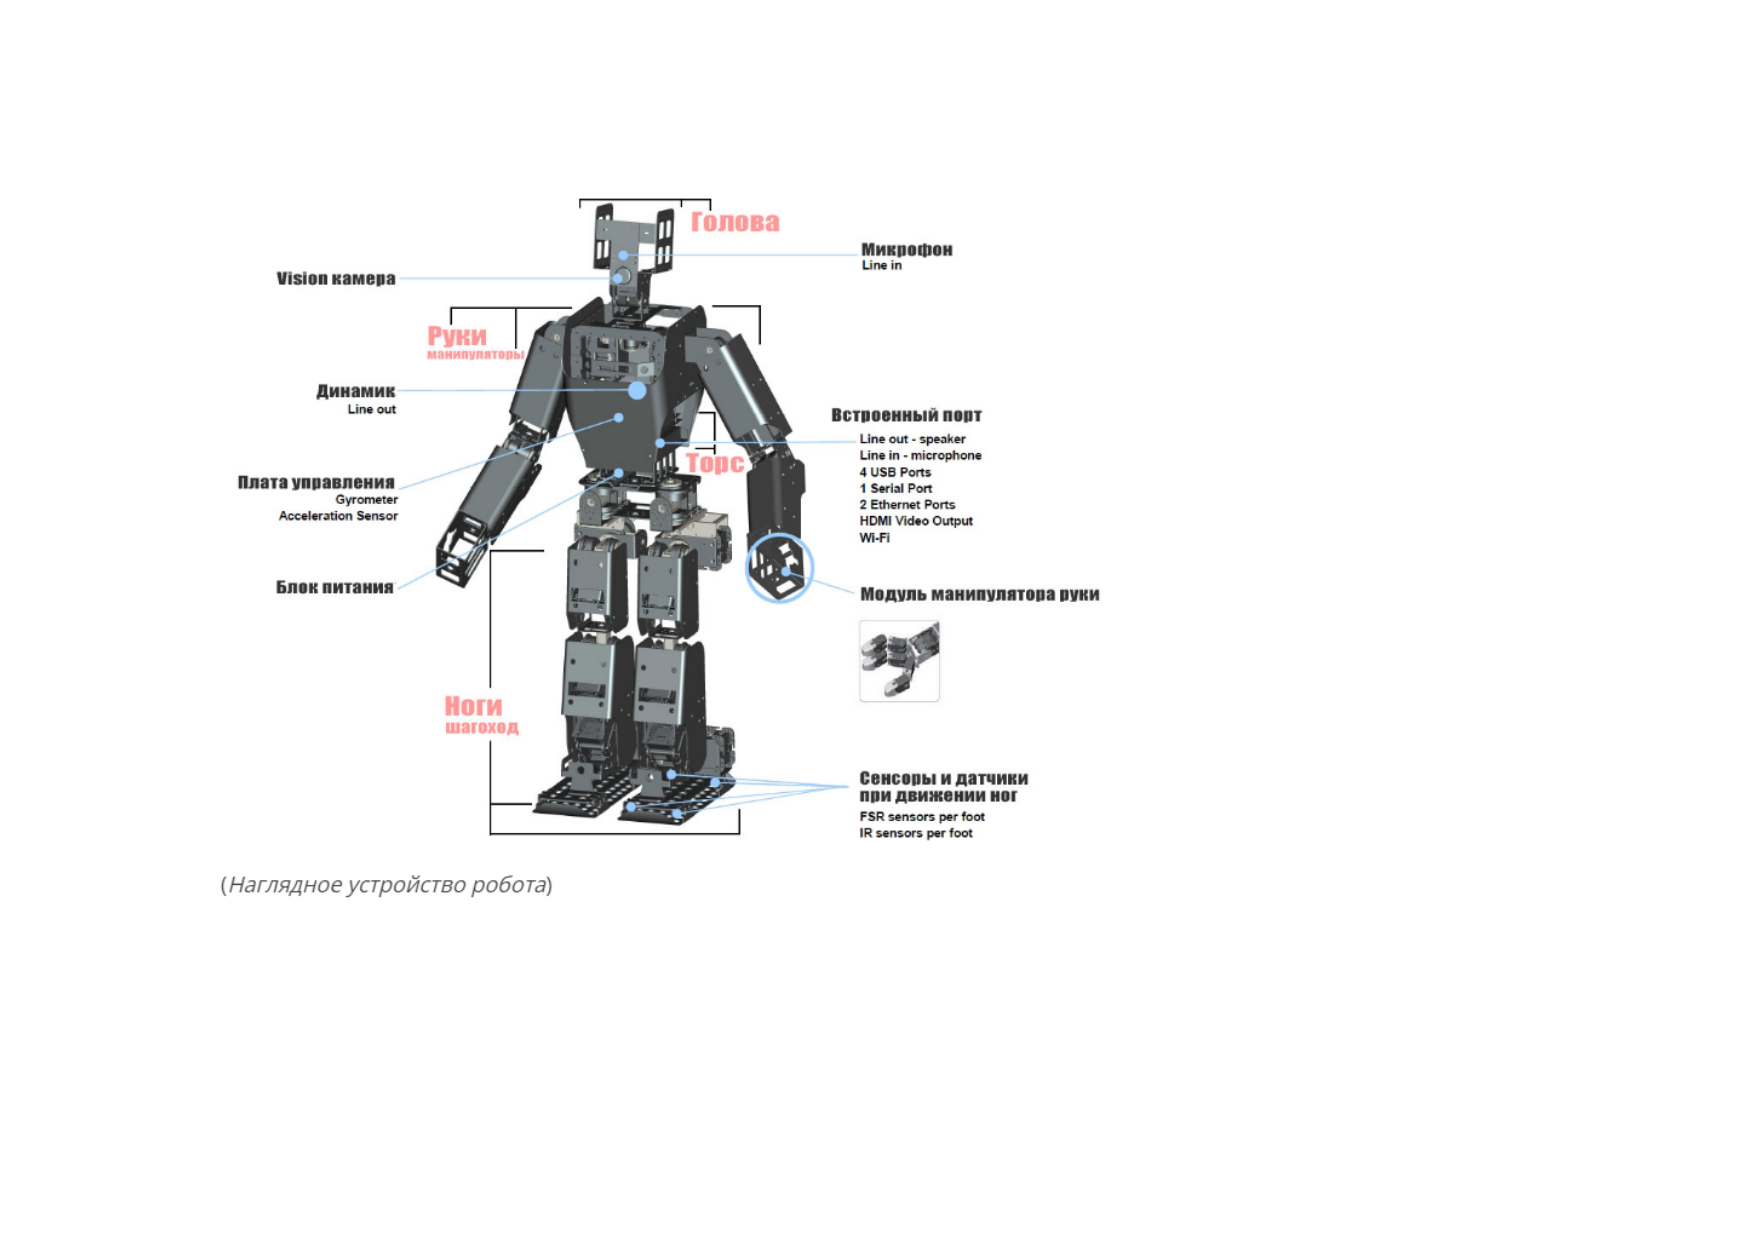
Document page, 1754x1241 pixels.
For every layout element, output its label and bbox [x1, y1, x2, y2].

picture [193, 177, 1168, 907]
